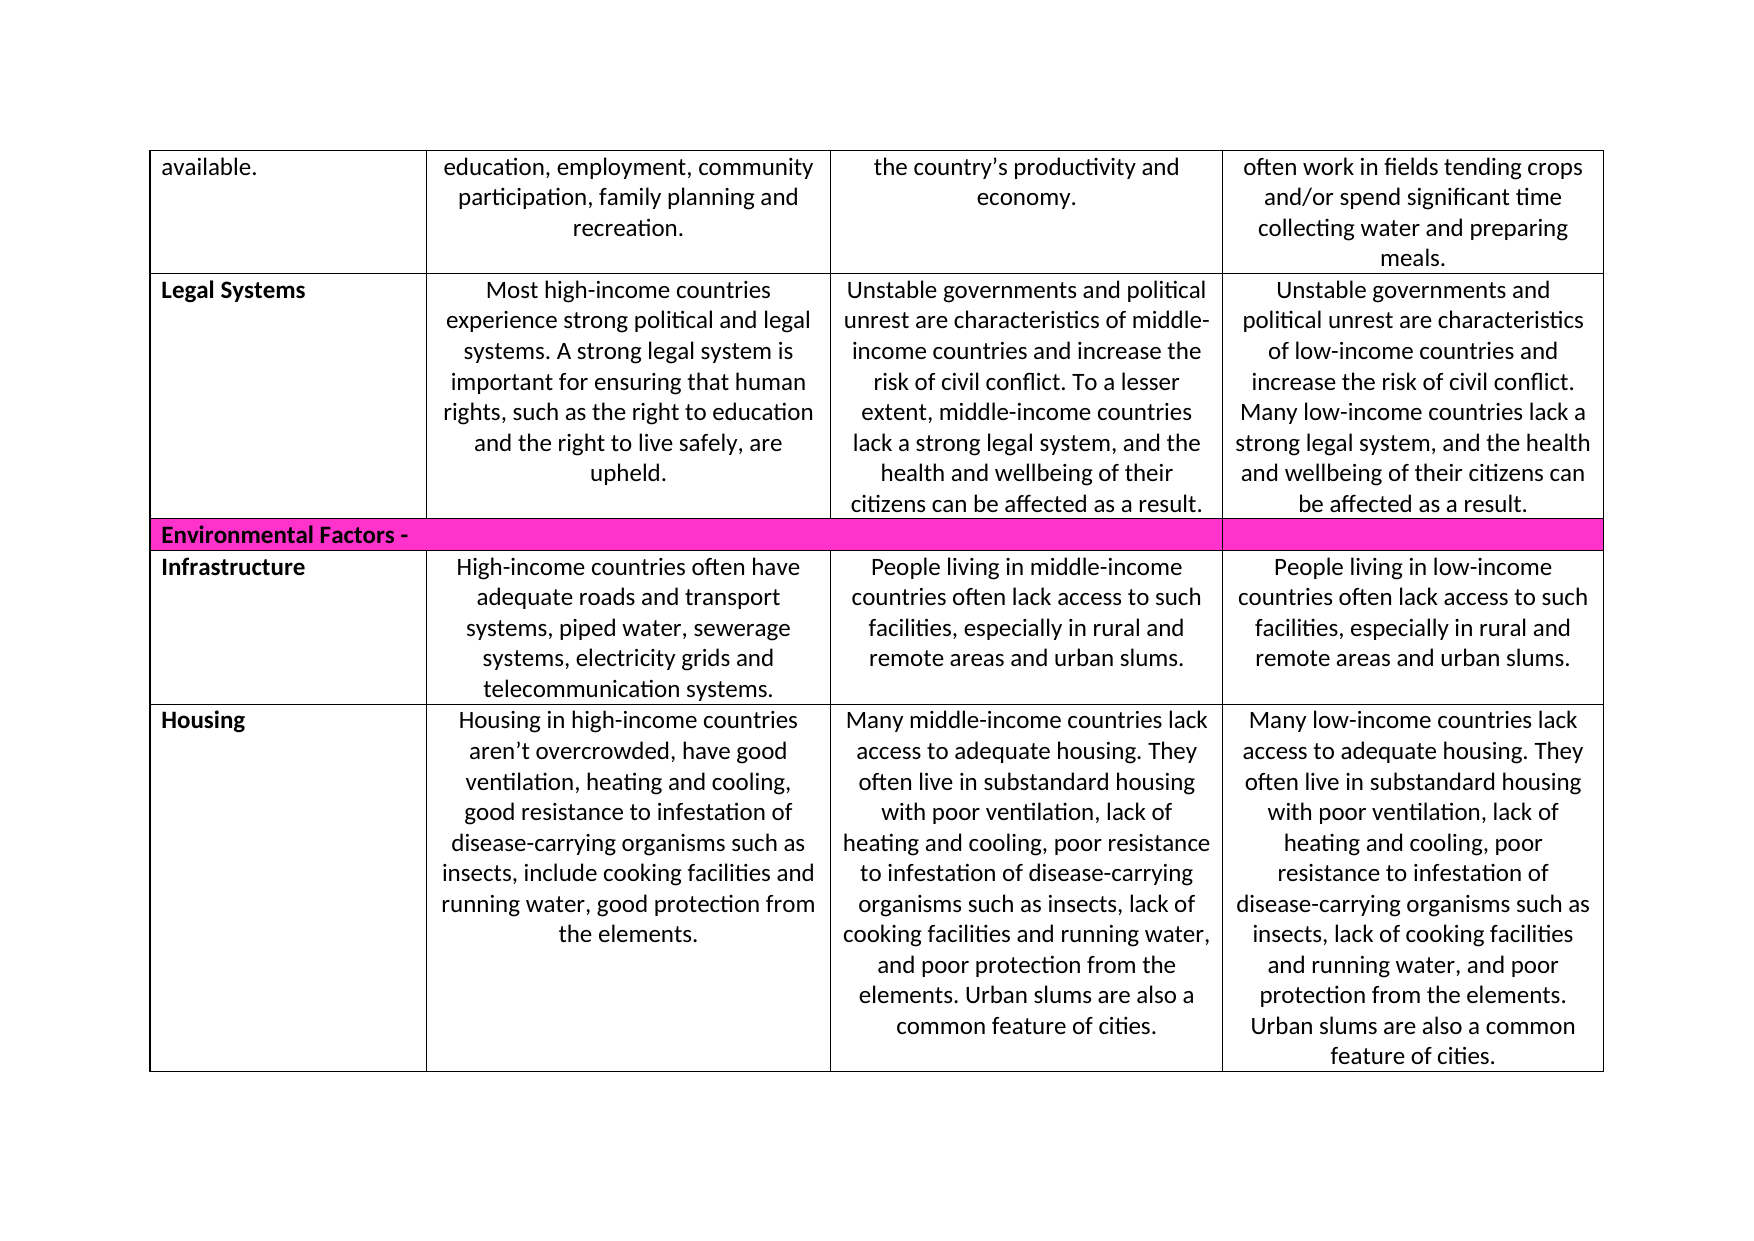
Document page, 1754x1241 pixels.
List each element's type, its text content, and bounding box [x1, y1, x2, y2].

table_cell Legal Systems [151, 274, 426, 518]
table_cell Housing [151, 705, 426, 1071]
table_cell People living in low-income countries often lack access to such facilities, especially in rural and remote areas and urban slums. [1223, 551, 1603, 703]
table_cell Unstable governments and political unrest are characteristics of low-income countries and increase the risk of civil conflict. Many low-income countries lack a strong legal system, and the health and wellbeing of their citizens can be affected as a result. [1223, 274, 1603, 518]
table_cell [831, 151, 1222, 273]
table_cell Unstable governments and political unrest are characteristics of middle-income countries and increase the risk of civil conflict. To a lesser extent, middle-income countries lack a strong legal system, and the health and wellbeing of their citizens can be affected as a result. [831, 274, 1222, 518]
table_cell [1223, 151, 1603, 273]
table_cell [1223, 519, 1603, 550]
table_cell Many middle-income countries lack access to adequate housing. They often live in substandard housing with poor ventilation, lack of heating and cooling, poor resistance to infestation of disease-carrying organisms such as insects, lack of cooking facilities and running water, and poor protection from the elements. Urban slums are also a common feature of cities. [831, 705, 1222, 1071]
table_cell High-income countries often have adequate roads and transport systems, piped water, sewerage systems, electricity grids and telecommunication systems. [427, 551, 830, 703]
table_cell Most high-income countries experience strong political and legal systems. A strong legal system is important for ensuring that human rights, such as the right to education and the right to live safely, are upheld. [427, 274, 830, 518]
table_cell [151, 151, 426, 273]
table_cell Infrastructure [151, 551, 426, 703]
table_cell Many low-income countries lack access to adequate housing. They often live in substandard housing with poor ventilation, lack of heating and cooling, poor resistance to infestation of disease-carrying organisms such as insects, lack of cooking facilities and running water, and poor protection from the elements. Urban slums are also a common feature of cities. [1223, 705, 1603, 1071]
table_cell Environmental Factors - [151, 519, 1222, 550]
table_cell Housing in high-income countries aren’t overcrowded, have good ventilation, heating and cooling, good resistance to infestation of disease-carrying organisms such as insects, include cooking facilities and running water, good protection from the elements. [427, 705, 830, 1071]
table_cell People living in middle-income countries often lack access to such facilities, especially in rural and remote areas and urban slums. [831, 551, 1222, 703]
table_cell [427, 151, 830, 273]
